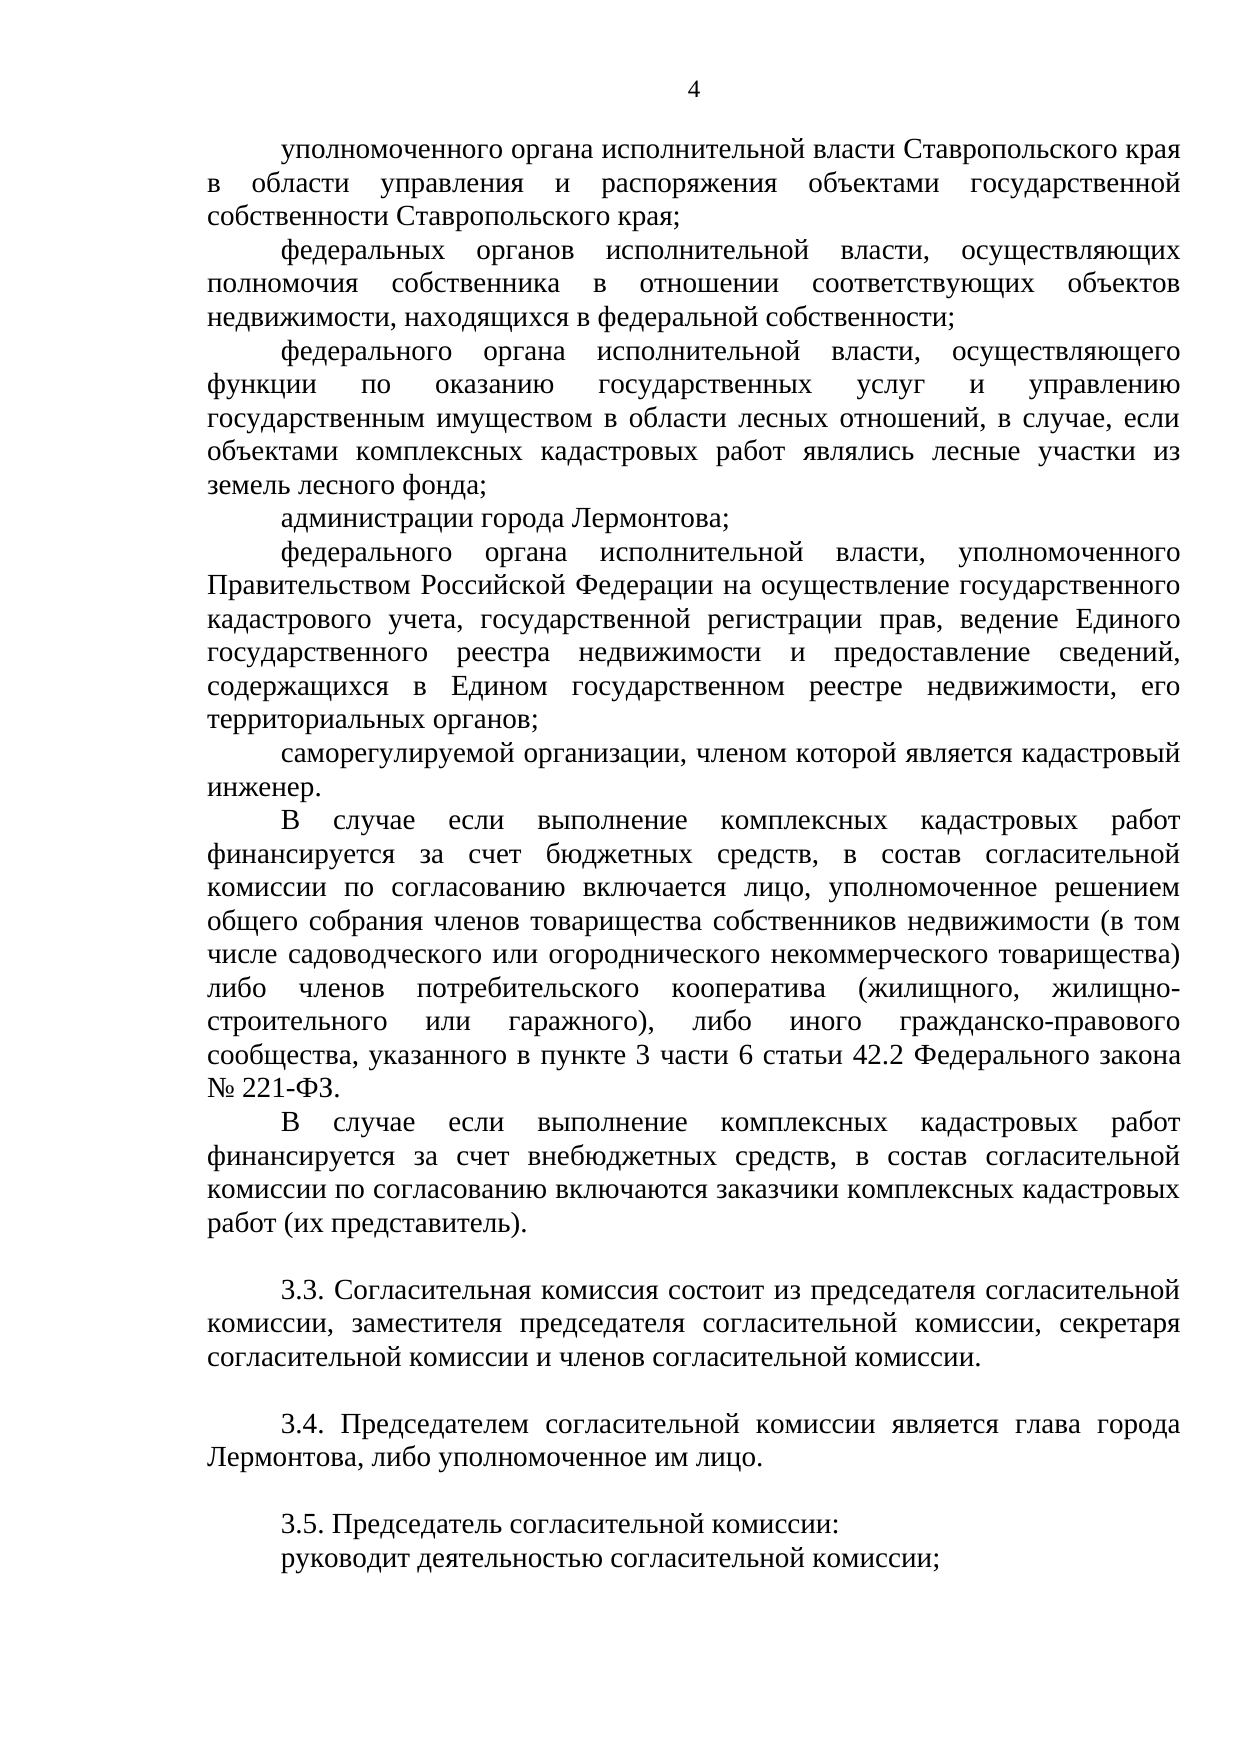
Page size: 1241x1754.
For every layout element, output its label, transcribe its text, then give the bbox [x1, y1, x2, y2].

text федерального органа исполнительной власти, осуществляющего функции по оказанию государственных услуг и управлению государственным имуществом в области лесных отношений, в случае, если объектами комплексных кадастровых работ являлись лесные участки из земель лесного фонда; [207, 333, 1181, 500]
text администрации города Лермонтова; [207, 500, 1181, 534]
text 3.5. Председатель согласительной комиссии: [207, 1507, 1181, 1540]
text 3.4. Председателем согласительной комиссии является глава города Лермонтова, либо уполномоченное им лицо. [207, 1406, 1181, 1473]
text федеральных органов исполнительной власти, осуществляющих полномочия собственника в отношении соответствующих объектов недвижимости, находящихся в федеральной собственности; [207, 232, 1181, 333]
text В случае если выполнение комплексных кадастровых работ финансируется за счет внебюджетных средств, в состав согласительной комиссии по согласованию включаются заказчики комплексных кадастровых работ (их представитель). [207, 1104, 1181, 1238]
text В случае если выполнение комплексных кадастровых работ финансируется за счет бюджетных средств, в состав согласительной комиссии по согласованию включается лицо, уполномоченное решением общего собрания членов товарищества собственников недвижимости (в том числе садоводческого или огороднического некоммерческого товарищества) либо членов потребительского кооператива (жилищного, жилищно-строительного или гаражного), либо иного гражданско-правового сообщества, указанного в пункте 3 части 6 статьи 42.2 Федерального закона № 221-ФЗ. [207, 802, 1181, 1104]
text уполномоченного органа исполнительной власти Ставропольского края в области управления и распоряжения объектами государственной собственности Ставропольского края; [207, 131, 1181, 232]
text саморегулируемой организации, членом которой является кадастровый инженер. [207, 735, 1181, 802]
text 3.3. Согласительная комиссия состоит из председателя согласительной комиссии, заместителя председателя согласительной комиссии, секретаря согласительной комиссии и членов согласительной комиссии. [207, 1272, 1181, 1372]
text федерального органа исполнительной власти, уполномоченного Правительством Российской Федерации на осуществление государственного кадастрового учета, государственной регистрации прав, ведение Единого государственного реестра недвижимости и предоставление сведений, содержащихся в Едином государственном реестре недвижимости, его территориальных органов; [207, 534, 1181, 735]
text руководит деятельностью согласительной комиссии; [207, 1540, 1181, 1574]
